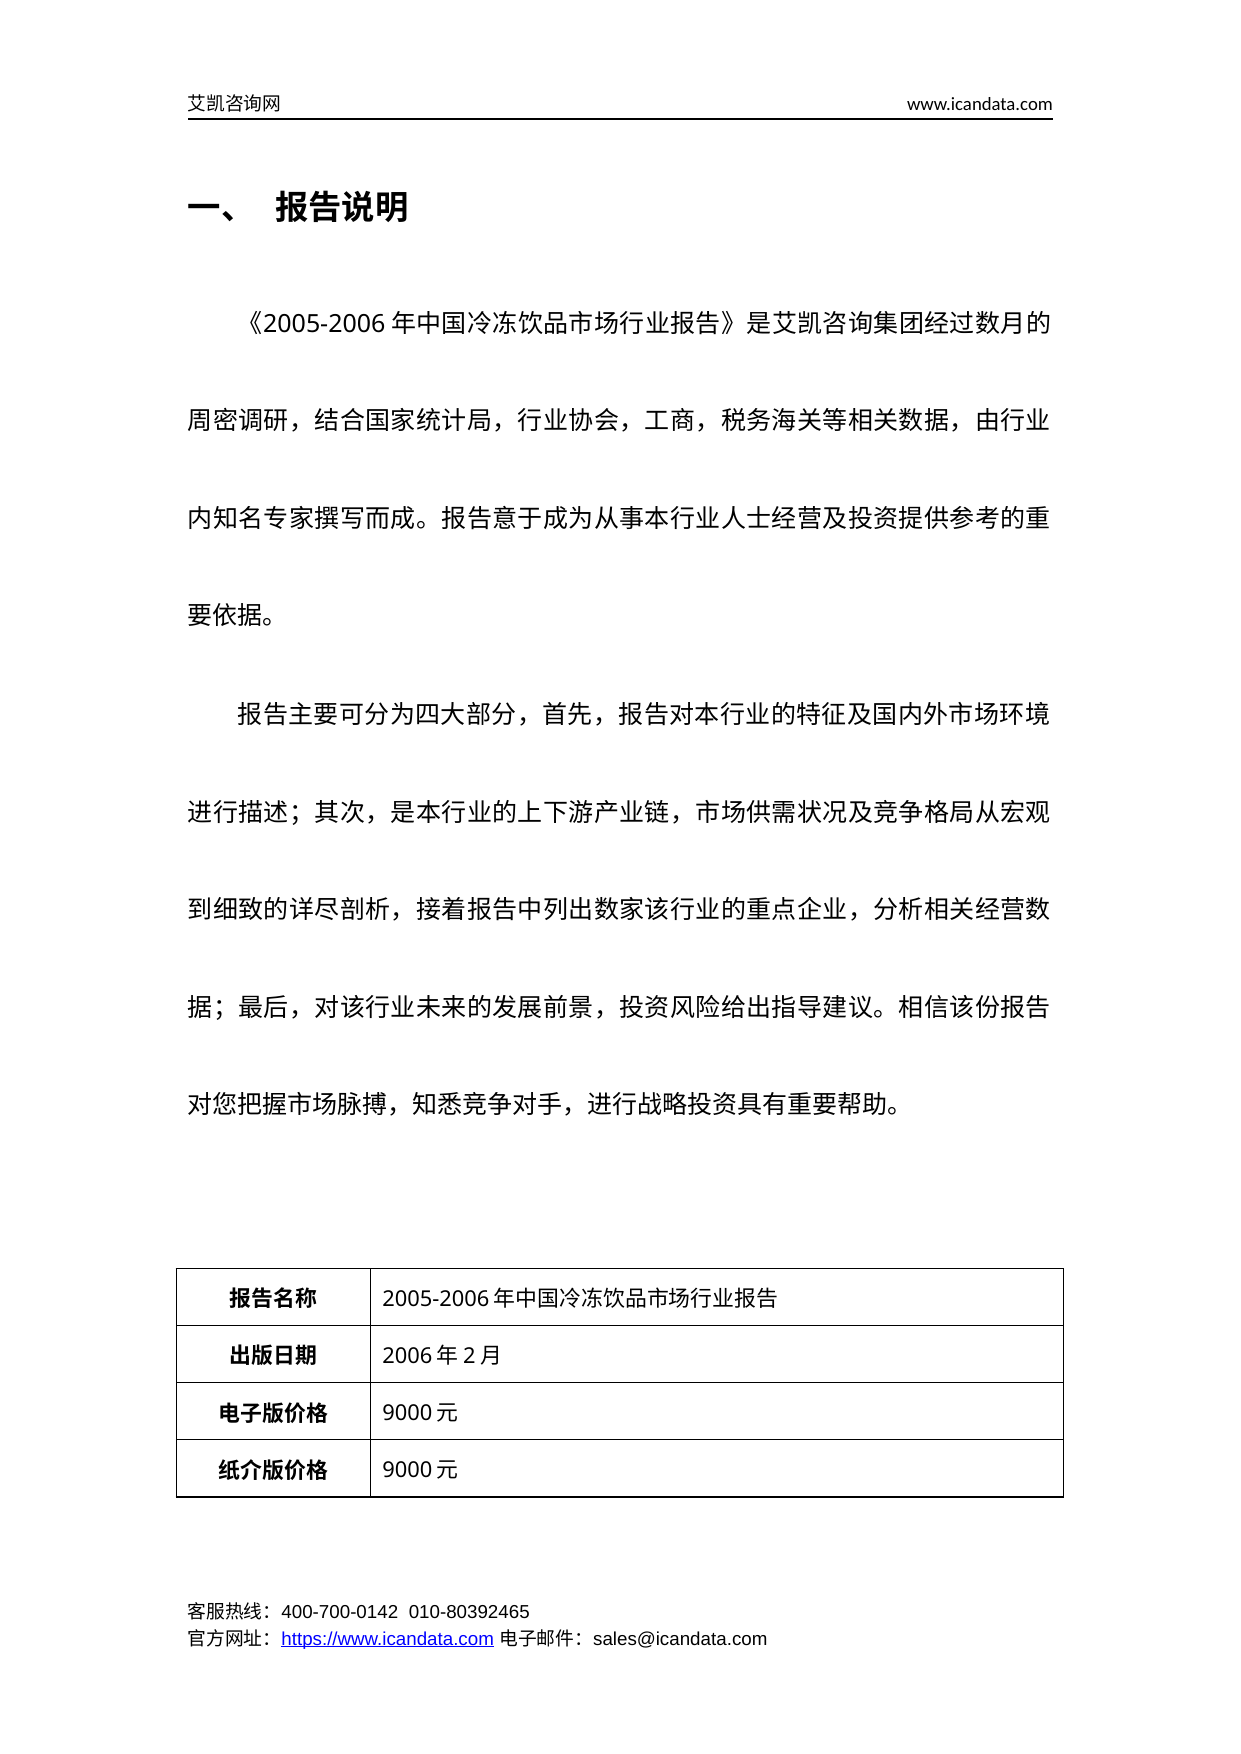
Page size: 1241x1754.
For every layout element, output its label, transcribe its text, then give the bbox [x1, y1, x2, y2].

table_cell 9000元 [371, 1440, 1063, 1496]
text 报告主要可分为四大部分，首先，报告对本行业的特征及国内外市场环境进行描述；其次，是本行业的上下游产业链，市场供需状况及竞争格局从宏观到细致的详尽剖析，接着报告中列出数家该行业的重点企业，分析相关经营数据；最后，对该行业未来的发展前景，投资风险给出指导建议。相信该份报告对您把握市场脉搏，知悉竞争对手，进行战略投资具有重要帮助。 [187, 681, 1053, 1136]
table_cell 出版日期 [177, 1326, 370, 1382]
table_cell 2006年2月 [371, 1326, 1063, 1382]
table_header 2005-2006年中国冷冻饮品市场行业报告 [371, 1269, 1063, 1325]
text 《2005-2006年中国冷冻饮品市场行业报告》是艾凯咨询集团经过数月的周密调研，结合国家统计局，行业协会，工商，税务海关等相关数据，由行业内知名专家撰写而成。报告意于成为从事本行业人士经营及投资提供参考的重要依据。 [187, 289, 1053, 646]
subtitle 报告说明 [187, 172, 1053, 237]
table_cell 电子版价格 [177, 1383, 370, 1439]
table_header 报告名称 [177, 1269, 370, 1325]
table_cell 9000元 [371, 1383, 1063, 1439]
table_cell 纸介版价格 [177, 1440, 370, 1496]
